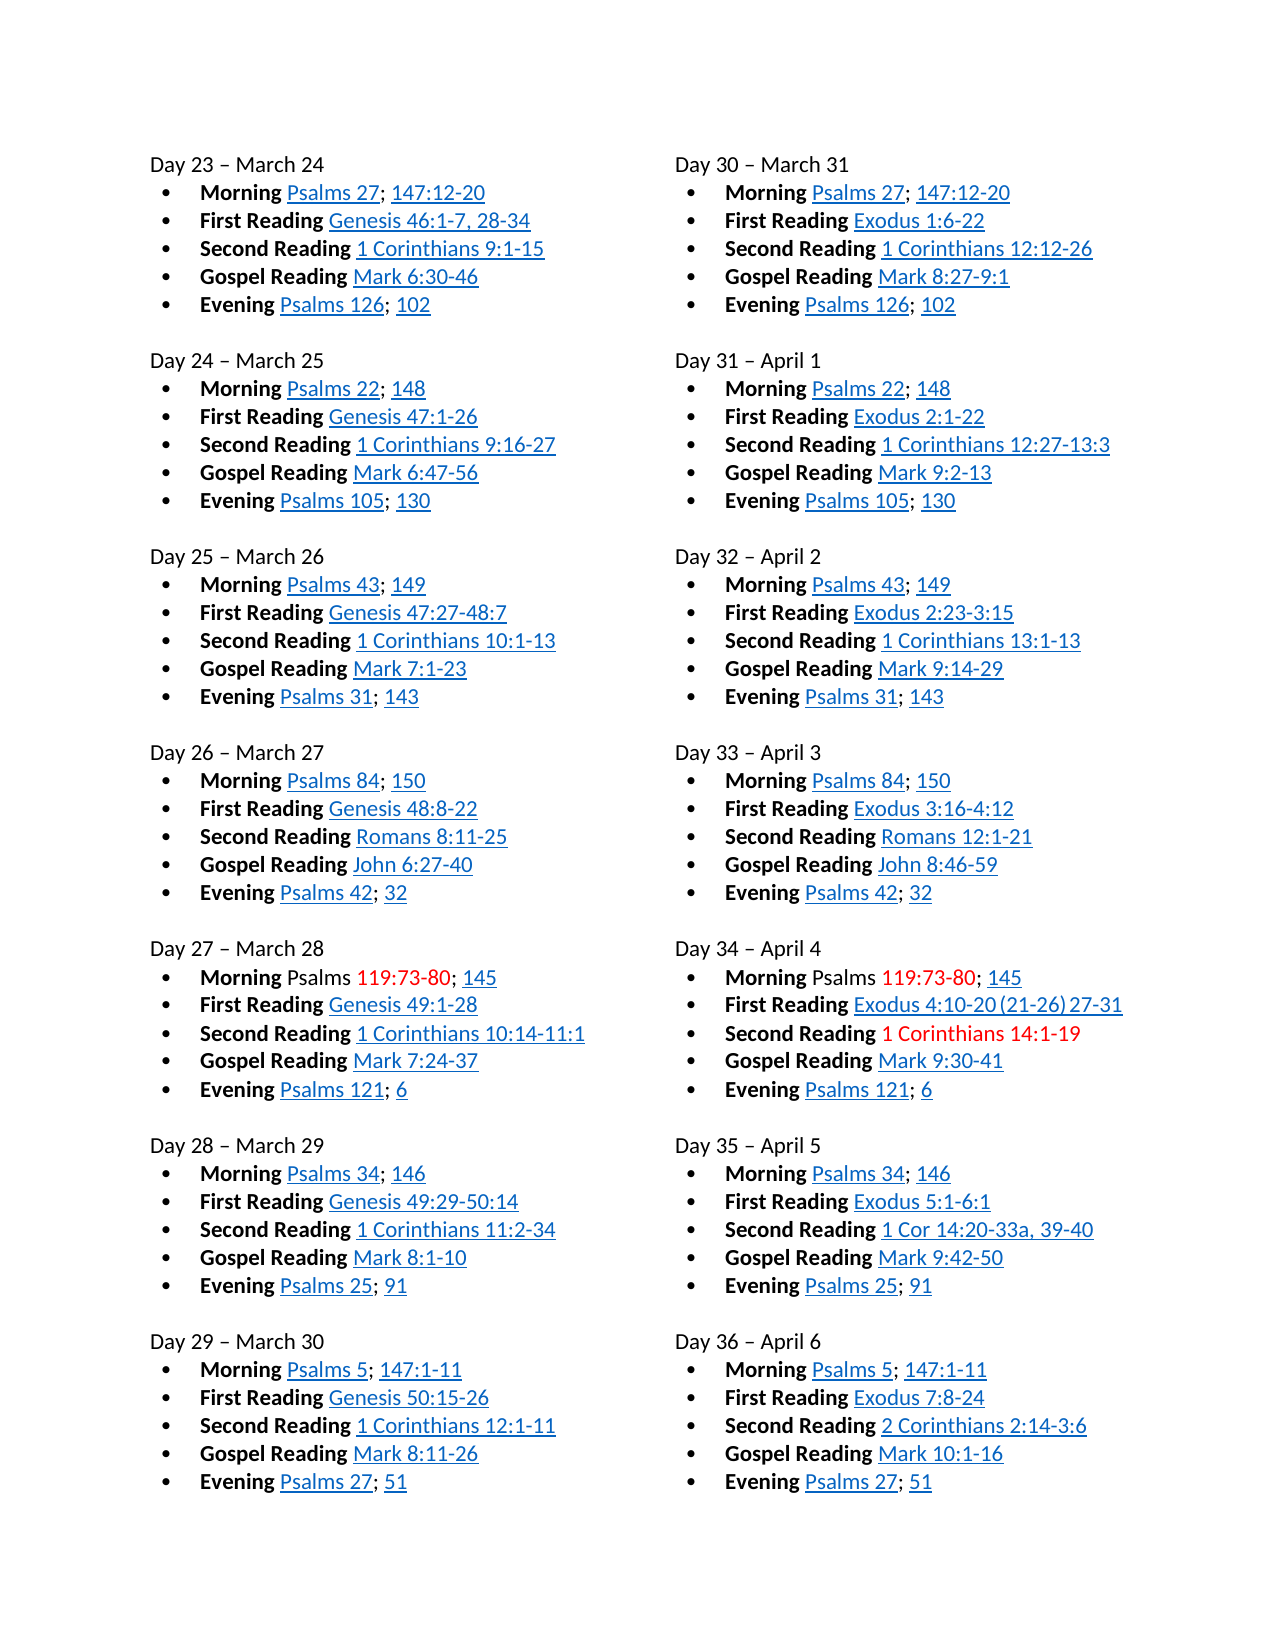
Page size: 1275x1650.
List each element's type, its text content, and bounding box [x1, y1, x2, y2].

list First Reading Genesis 48:8-22 [162, 794, 600, 822]
list Morning Psalms 43; 149 [162, 570, 600, 598]
list Morning Psalms 119:73-80; 145 [162, 963, 600, 991]
list Second Reading 1 Corinthians 13:1-13 [687, 626, 1125, 654]
list Morning Psalms 27; 147:12-20 [162, 178, 600, 206]
text Day 36 – April 6 [675, 1327, 1125, 1355]
list Morning Psalms 43; 149 [687, 570, 1125, 598]
list Gospel Reading Mark 6:30-46 [162, 262, 600, 290]
list Second Reading 1 Corinthians 11:2-34 [162, 1215, 600, 1243]
list Evening Psalms 105; 130 [162, 486, 600, 514]
list First Reading Genesis 47:1-26 [162, 402, 600, 430]
list Second Reading 1 Corinthians 12:27-13:3 [687, 430, 1125, 458]
list Gospel Reading Mark 7:1-23 [162, 654, 600, 682]
list Gospel Reading Mark 8:1-10 [162, 1243, 600, 1271]
list Morning Psalms 84; 150 [687, 766, 1125, 794]
list Second Reading 2 Corinthians 2:14-3:6 [687, 1411, 1125, 1439]
text Day 24 – March 25 [150, 346, 600, 374]
list First Reading Exodus 2:1-22 [687, 402, 1125, 430]
text Day 25 – March 26 [150, 542, 600, 570]
list Evening Psalms 25; 91 [162, 1271, 600, 1299]
list First Reading Exodus 5:1-6:1 [687, 1187, 1125, 1215]
list Evening Psalms 27; 51 [687, 1467, 1125, 1495]
list Second Reading 1 Corinthians 12:1-11 [162, 1411, 600, 1439]
list Morning Psalms 34; 146 [162, 1159, 600, 1187]
list Gospel Reading Mark 9:2-13 [687, 458, 1125, 486]
list First Reading Genesis 50:15-26 [162, 1383, 600, 1411]
list Morning Psalms 34; 146 [687, 1159, 1125, 1187]
text Day 32 – April 2 [675, 542, 1125, 570]
list Morning Psalms 5; 147:1-11 [687, 1355, 1125, 1383]
list Second Reading Romans 8:11-25 [162, 822, 600, 851]
list Evening Psalms 27; 51 [162, 1467, 600, 1495]
list Morning Psalms 84; 150 [162, 766, 600, 794]
list Evening Psalms 105; 130 [687, 486, 1125, 514]
list First Reading Exodus 4:10-20 (21-26) 27-31 [687, 991, 1125, 1019]
list Second Reading 1 Corinthians 9:1-15 [162, 234, 600, 262]
list Morning Psalms 5; 147:1-11 [162, 1355, 600, 1383]
list First Reading Exodus 7:8-24 [687, 1383, 1125, 1411]
list First Reading Exodus 2:23-3:15 [687, 598, 1125, 626]
list Gospel Reading John 6:27-40 [162, 851, 600, 878]
text Day 34 – April 4 [675, 934, 1125, 963]
list Evening Psalms 31; 143 [162, 682, 600, 710]
list Second Reading 1 Corinthians 10:14-11:1 [162, 1019, 600, 1047]
list Morning Psalms 22; 148 [687, 374, 1125, 402]
list Evening Psalms 25; 91 [687, 1271, 1125, 1299]
text Day 23 – March 24 [150, 150, 600, 178]
list Gospel Reading Mark 6:47-56 [162, 458, 600, 486]
text Day 29 – March 30 [150, 1327, 600, 1355]
list Gospel Reading John 8:46-59 [687, 851, 1125, 878]
list Evening Psalms 31; 143 [687, 682, 1125, 710]
list Second Reading 1 Corinthians 14:1-19 [687, 1019, 1125, 1047]
list First Reading Genesis 46:1-7, 28-34 [162, 206, 600, 234]
list Gospel Reading Mark 8:11-26 [162, 1439, 600, 1467]
list Morning Psalms 22; 148 [162, 374, 600, 402]
list Evening Psalms 126; 102 [687, 290, 1125, 318]
text Day 35 – April 5 [675, 1131, 1125, 1159]
list Gospel Reading Mark 9:14-29 [687, 654, 1125, 682]
list Evening Psalms 121; 6 [687, 1075, 1125, 1103]
list Gospel Reading Mark 9:30-41 [687, 1047, 1125, 1075]
text Day 30 – March 31 [675, 150, 1125, 178]
list Second Reading Romans 12:1-21 [687, 822, 1125, 851]
list Gospel Reading Mark 8:27-9:1 [687, 262, 1125, 290]
list Gospel Reading Mark 10:1-16 [687, 1439, 1125, 1467]
list Evening Psalms 42; 32 [162, 878, 600, 907]
list First Reading Genesis 49:1-28 [162, 991, 600, 1019]
list First Reading Genesis 47:27-48:7 [162, 598, 600, 626]
list Second Reading 1 Cor 14:20-33a, 39-40 [687, 1215, 1125, 1243]
list Gospel Reading Mark 7:24-37 [162, 1047, 600, 1075]
list Gospel Reading Mark 9:42-50 [687, 1243, 1125, 1271]
list Morning Psalms 27; 147:12-20 [687, 178, 1125, 206]
list First Reading Exodus 1:6-22 [687, 206, 1125, 234]
text Day 28 – March 29 [150, 1131, 600, 1159]
list Morning Psalms 119:73-80; 145 [687, 963, 1125, 991]
list Second Reading 1 Corinthians 12:12-26 [687, 234, 1125, 262]
list Evening Psalms 126; 102 [162, 290, 600, 318]
list Evening Psalms 42; 32 [687, 878, 1125, 907]
list Evening Psalms 121; 6 [162, 1075, 600, 1103]
text Day 27 – March 28 [150, 934, 600, 963]
text Day 26 – March 27 [150, 738, 600, 766]
list First Reading Exodus 3:16-4:12 [687, 794, 1125, 822]
text Day 31 – April 1 [675, 346, 1125, 374]
text Day 33 – April 3 [675, 738, 1125, 766]
list First Reading Genesis 49:29-50:14 [162, 1187, 600, 1215]
list Second Reading 1 Corinthians 10:1-13 [162, 626, 600, 654]
list Second Reading 1 Corinthians 9:16-27 [162, 430, 600, 458]
